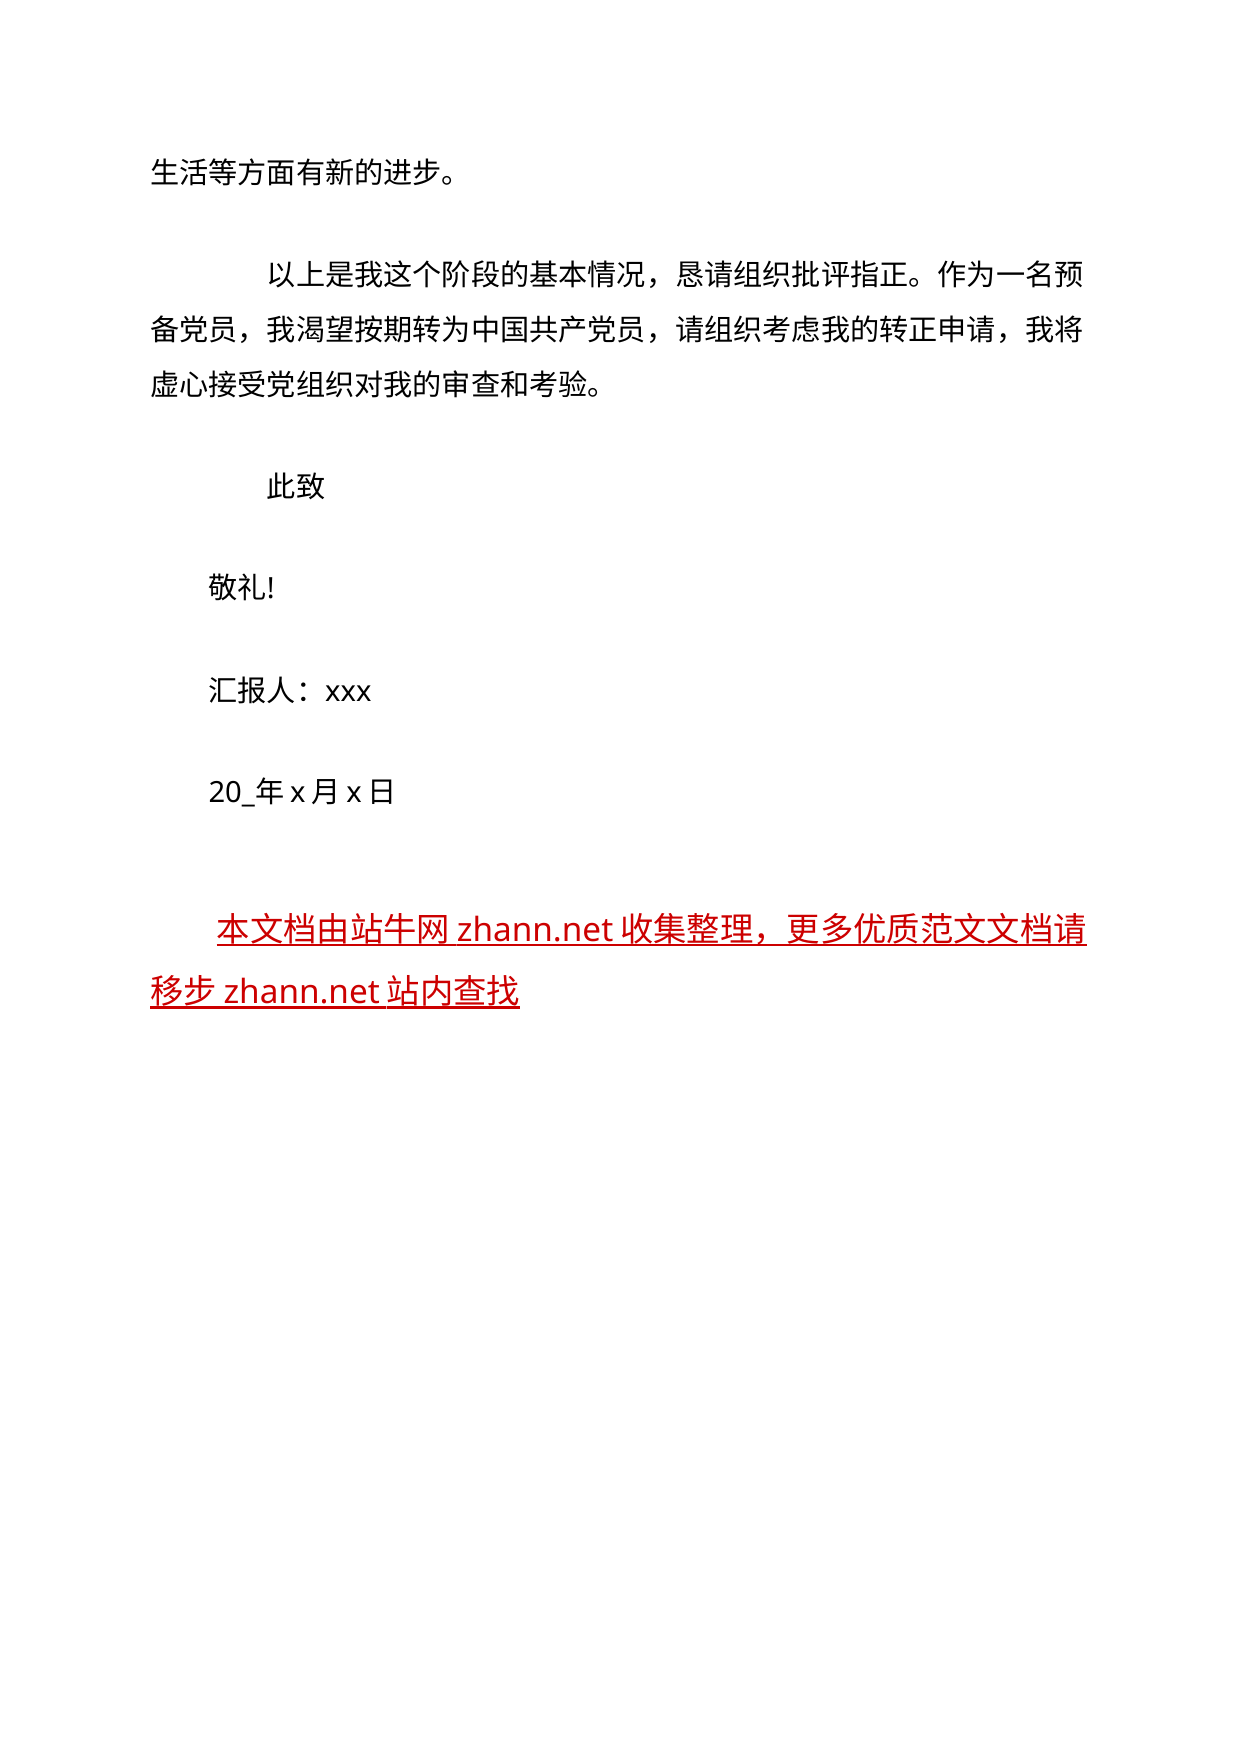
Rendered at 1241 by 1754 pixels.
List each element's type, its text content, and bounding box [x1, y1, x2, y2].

text 以上是我这个阶段的基本情况，恳请组织批评指正。作为一名预备党员，我渴望按期转为中国共产党员，请组织考虑我的转正申请，我将虚心接受党组织对我的审查和考验。 [150, 252, 1090, 404]
text 此致 [150, 463, 1090, 506]
text 20_年x月x日 [150, 769, 1090, 811]
text 敬礼! [150, 565, 1090, 607]
text 本文档由站牛网zhann.net收集整理，更多优质范文文档请移步zhann.net站内查找 [150, 902, 1090, 1013]
text 汇报人：xxx [150, 667, 1090, 709]
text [150, 150, 1090, 192]
